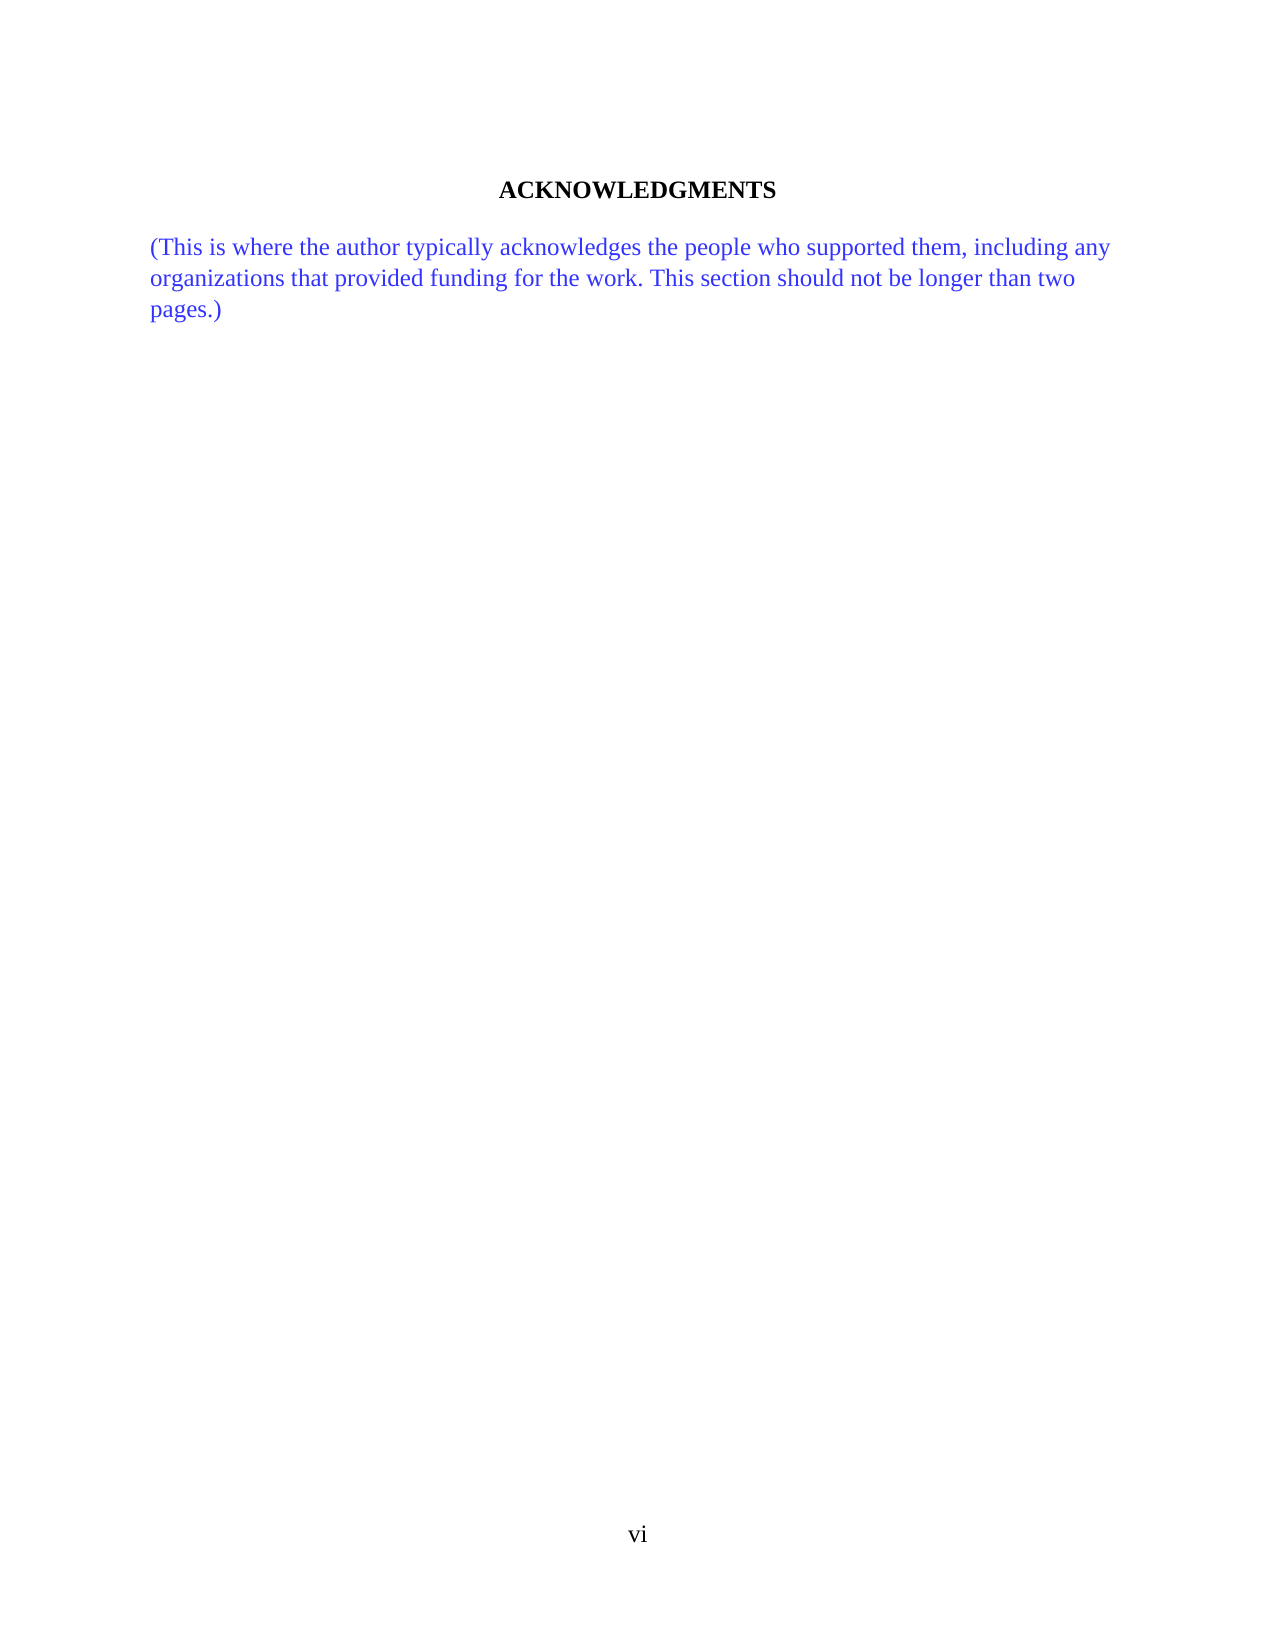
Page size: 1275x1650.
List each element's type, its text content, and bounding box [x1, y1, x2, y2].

text (This is where the author typically acknowledges the people who supported them, including any organizations that provided funding for the work. This section should not be longer than two pages.) [150, 232, 1125, 323]
subtitle ACKNOWLEDGMENTS [150, 175, 1125, 204]
